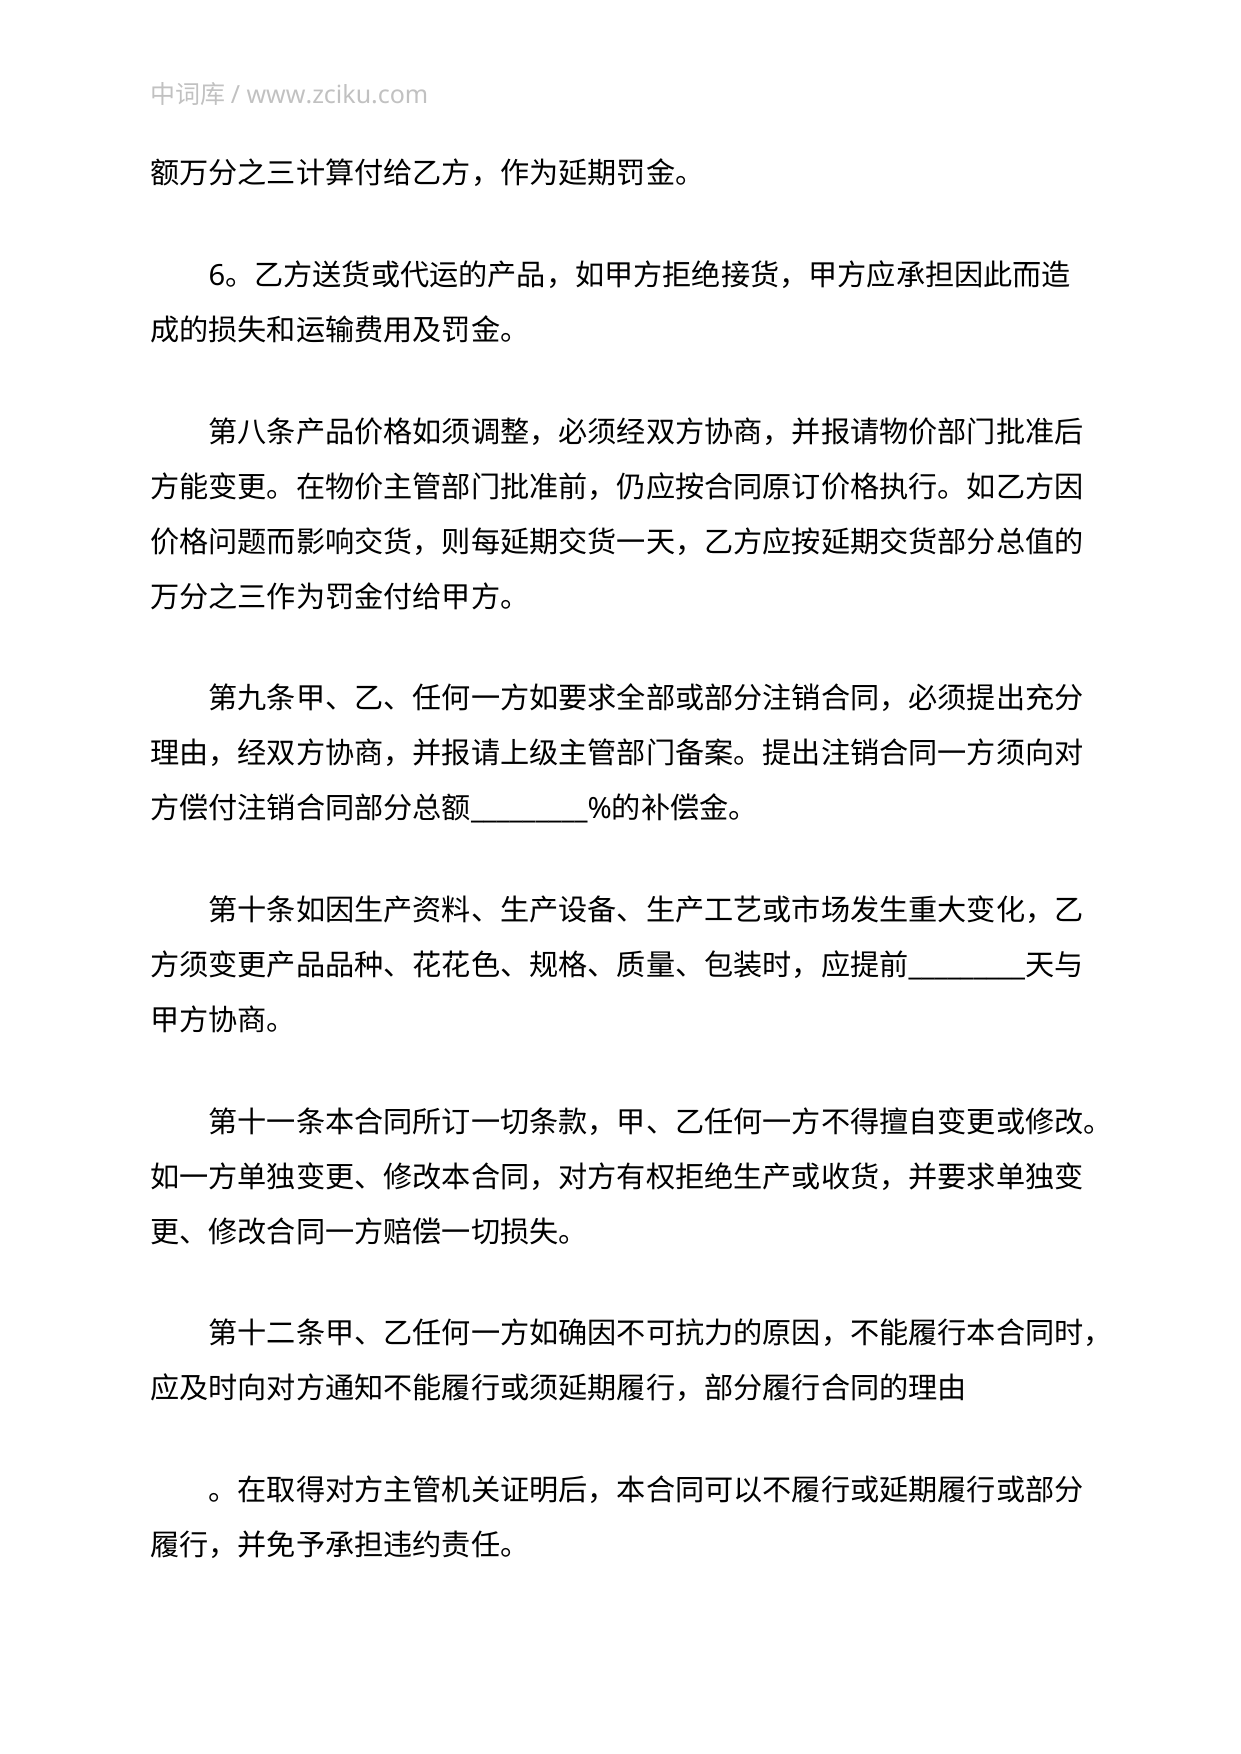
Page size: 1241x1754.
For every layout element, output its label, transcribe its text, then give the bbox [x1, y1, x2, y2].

text 第十二条甲、乙任何一方如确因不可抗力的原因，不能履行本合同时，应及时向对方通知不能履行或须延期履行，部分履行合同的理由 [150, 1310, 1090, 1407]
text 第十条如因生产资料、生产设备、生产工艺或市场发生重大变化，乙方须变更产品品种、花花色、规格、质量、包装时，应提前_________天与甲方协商。 [150, 887, 1090, 1039]
text 。在取得对方主管机关证明后，本合同可以不履行或延期履行或部分履行，并免予承担违约责任。 [150, 1467, 1090, 1564]
text 第八条产品价格如须调整，必须经双方协商，并报请物价部门批准后方能变更。在物价主管部门批准前，仍应按合同原订价格执行。如乙方因价格问题而影响交货，则每延期交货一天，乙方应按延期交货部分总值的万分之三作为罚金付给甲方。 [150, 408, 1090, 616]
text 第十一条本合同所订一切条款，甲、乙任何一方不得擅自变更或修改。如一方单独变更、修改本合同，对方有权拒绝生产或收货，并要求单独变更、修改合同一方赔偿一切损失。 [150, 1098, 1090, 1251]
text 6。乙方送货或代运的产品，如甲方拒绝接货，甲方应承担因此而造成的损失和运输费用及罚金。 [150, 252, 1090, 349]
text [150, 150, 1090, 192]
text 第九条甲、乙、任何一方如要求全部或部分注销合同，必须提出充分理由，经双方协商，并报请上级主管部门备案。提出注销合同一方须向对方偿付注销合同部分总额_________%的补偿金。 [150, 675, 1090, 827]
